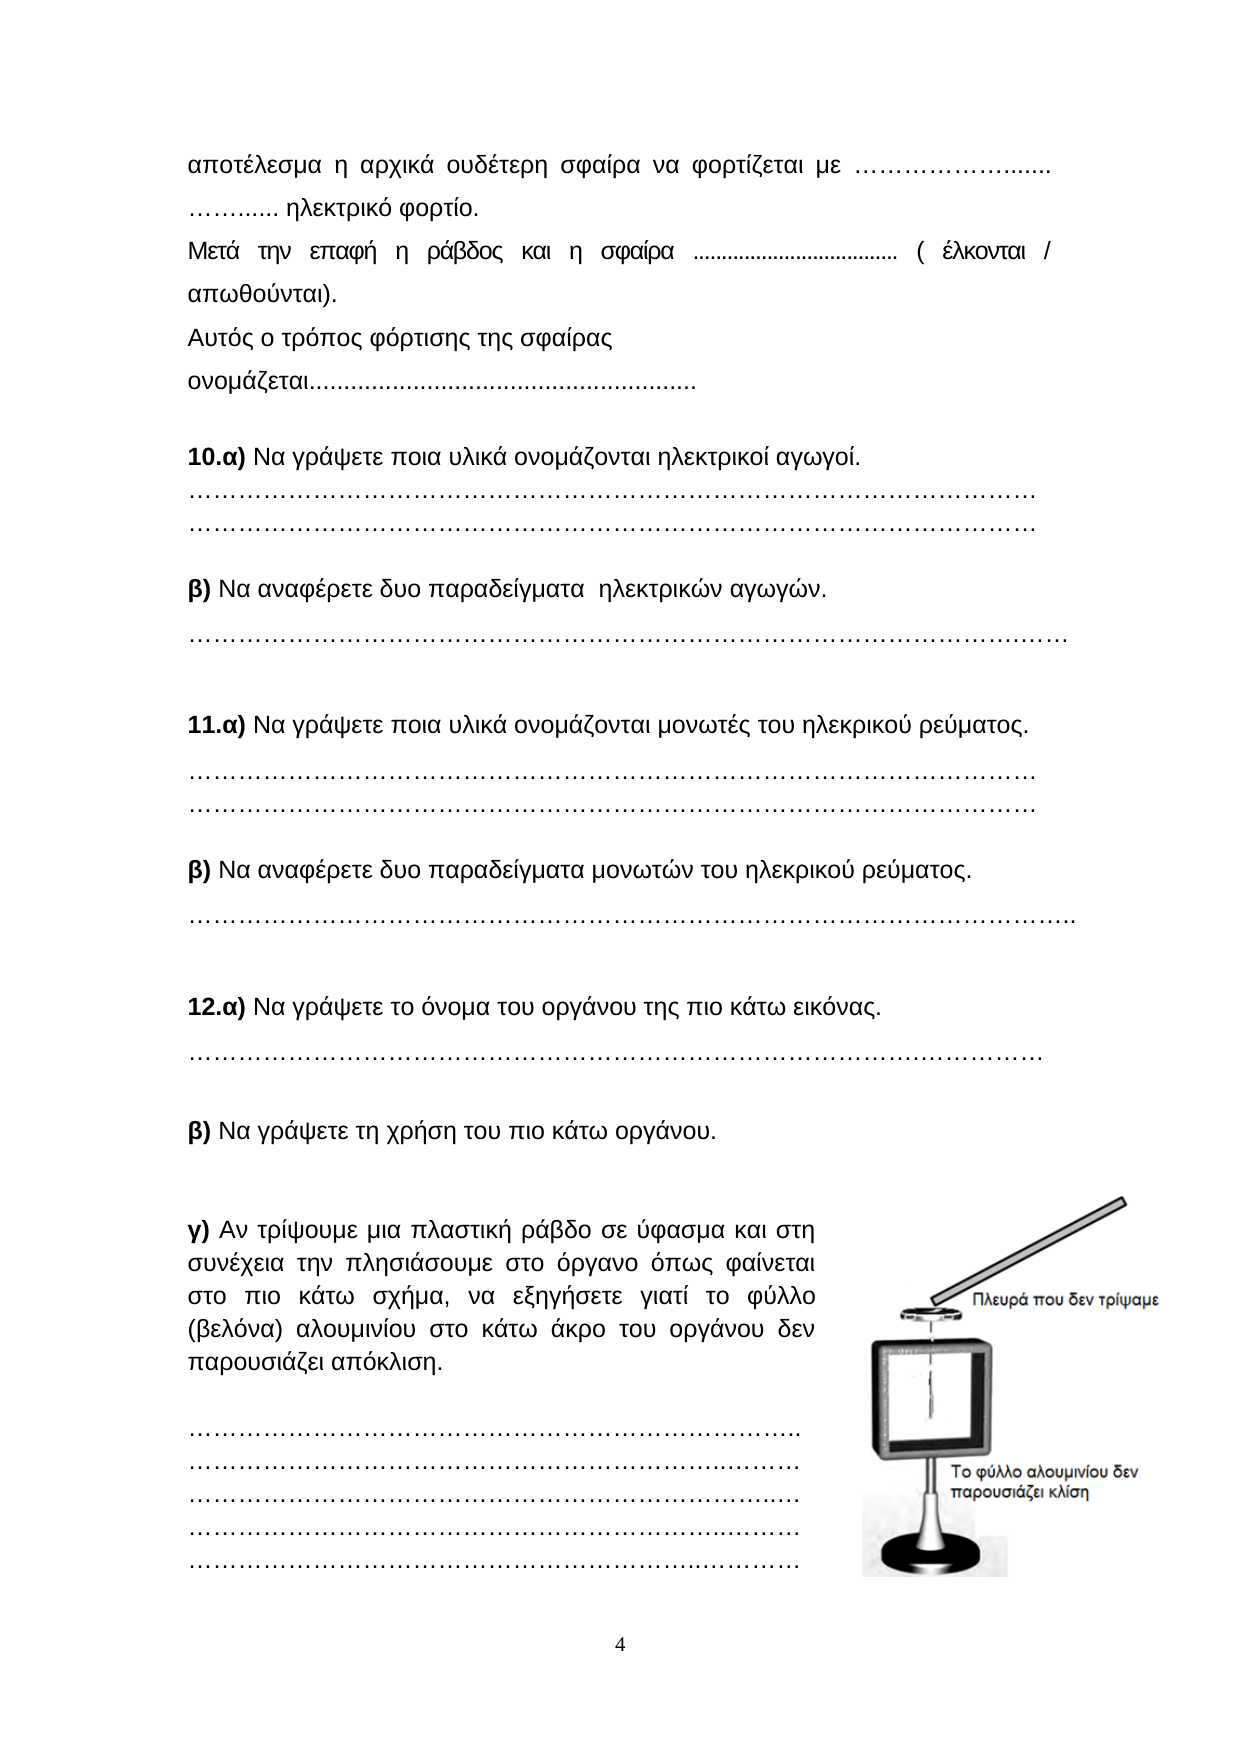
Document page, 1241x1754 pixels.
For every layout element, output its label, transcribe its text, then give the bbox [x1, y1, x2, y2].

text 12.α) Να γράψετε το όνομα του οργάνου της πιο κάτω εικόνας. [187, 992, 1053, 1020]
text ………………………………………………………..……… [187, 1512, 835, 1541]
text ……………………………………………………..………… [187, 1545, 835, 1574]
text β) Να αναφέρετε δυο παραδείγματα ηλεκτρικών αγωγών. [187, 574, 1077, 603]
text …………………………………………………………………………………………….. [187, 901, 1077, 929]
picture [835, 1196, 1166, 1577]
text β) Να γράψετε τη χρήση του πιο κάτω οργάνου. [187, 1116, 1053, 1144]
list 10.α) Να γράψετε ποια υλικά ονομάζονται ηλεκτρικοί αγωγοί. [187, 442, 1050, 471]
text 11.α) Να γράψετε ποια υλικά ονομάζονται μονωτές του ηλεκρικού ρεύματος. [187, 710, 1077, 739]
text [187, 150, 1053, 222]
text ……………………………………………………………….. [187, 1413, 835, 1442]
text ……………………………………………………………..… [187, 1479, 835, 1508]
text Αυτός ο τρόπος φόρτισης της σφαίρας ονομάζεται........................................................ [187, 322, 1053, 394]
text γ) Αν τρίψουμε μια πλαστική ράβδο σε ύφασμα και στη συνέχεια την πλησιάσουμε στο όργανο όπως φαίνεται στο πιο κάτω σχήμα, να εξηγήσετε γιατί το φύλλο (βελόνα) αλουμινίου στο κάτω άκρο του οργάνου δεν παρουσιάζει απόκλιση. [187, 1215, 835, 1376]
text Μετά την επαφή η ράβδος και η σφαίρα .................................... ( έλκονται / απωθούνται). [187, 236, 1053, 308]
text β) Να αναφέρετε δυο παραδείγματα μονωτών του ηλεκρικού ρεύματος. [187, 855, 1077, 884]
text …………………………………………………………………………….…………… [187, 1037, 1077, 1066]
list …………………………………………………………………………………………………………………………………………………………………………………… [187, 756, 1050, 818]
list …………………………………………………………………………………………………………………………………………………………………………………… [187, 475, 1050, 537]
text ………………………………………………………..……… [187, 1446, 835, 1474]
text ……………………………………………………………………………………….…… [187, 619, 1077, 648]
